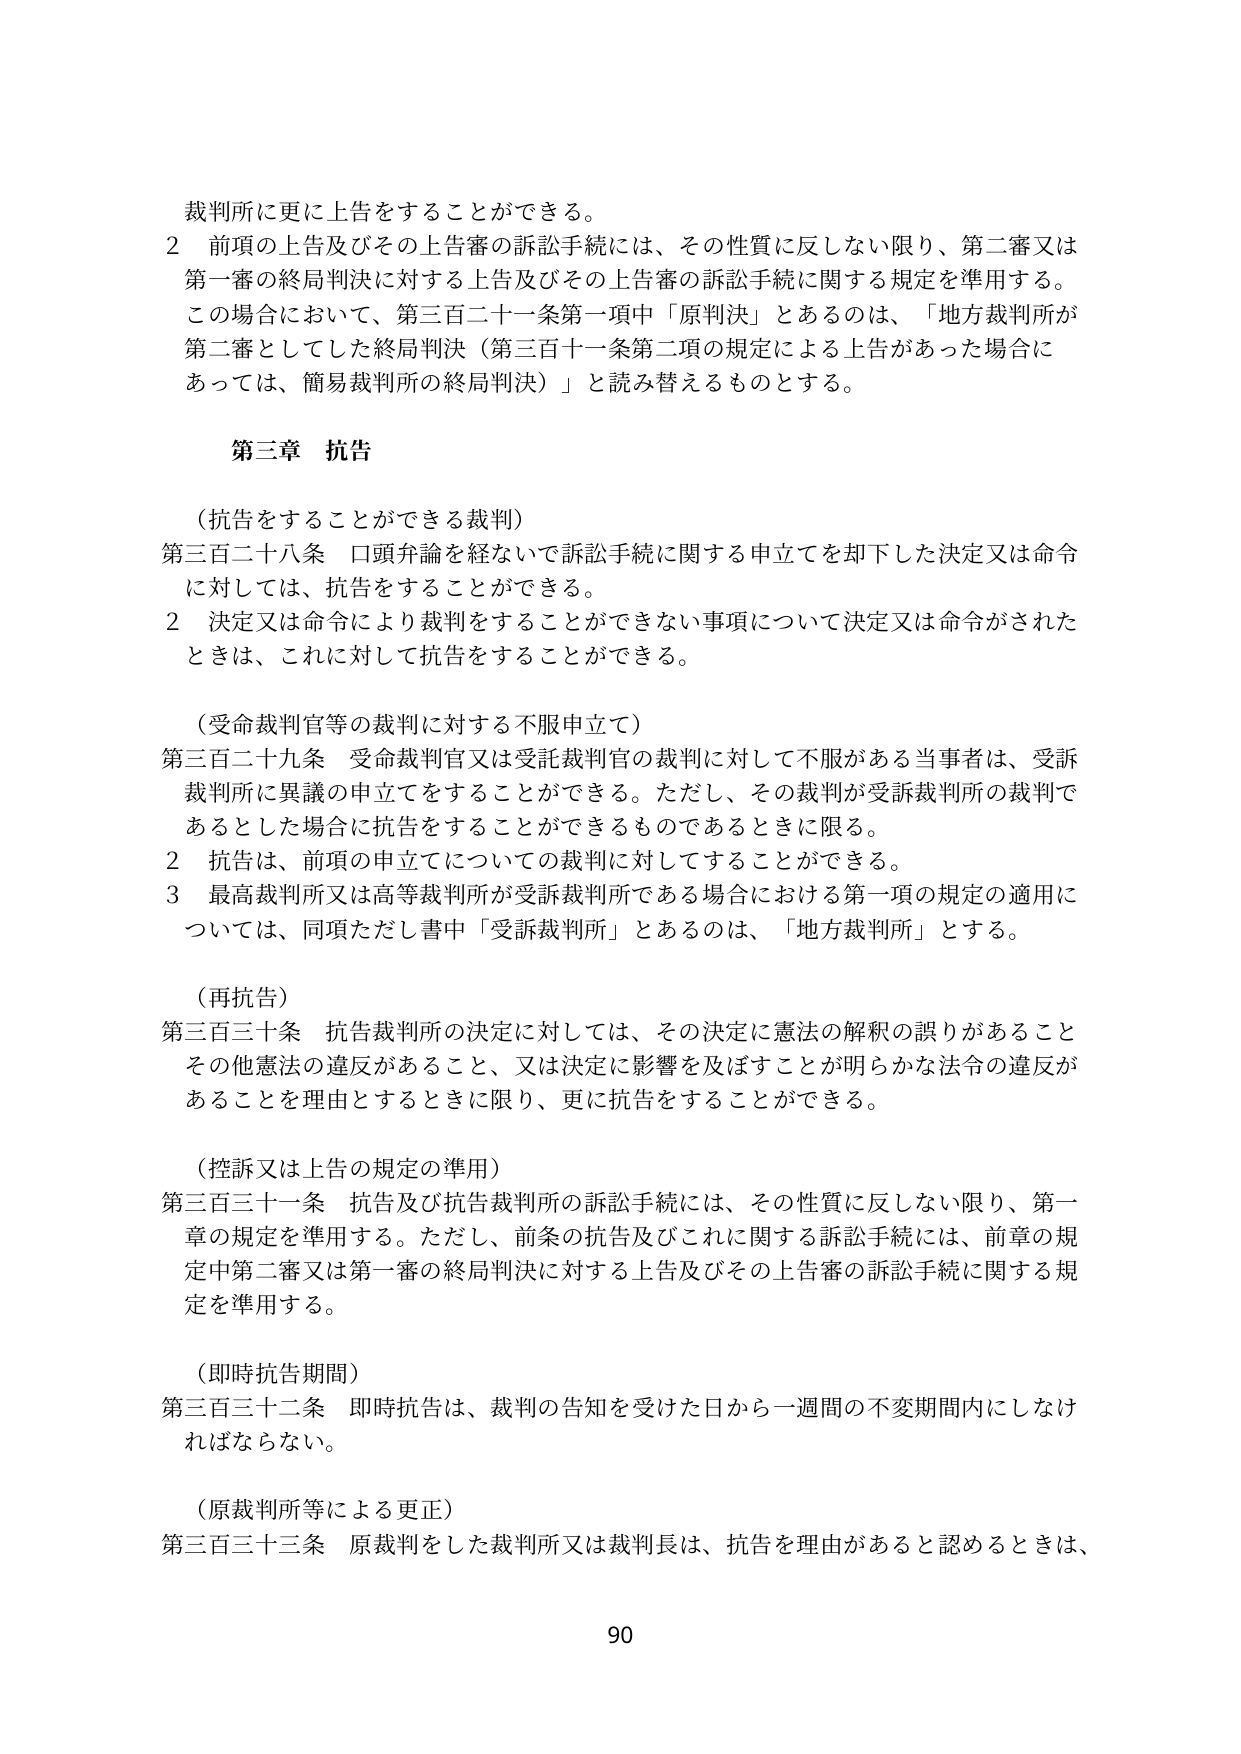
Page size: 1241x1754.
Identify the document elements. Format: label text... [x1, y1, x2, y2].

text 第三百二十八条 口頭弁論を経ないで訴訟手続に関する申立てを却下した決定又は命令に対しては、抗告をすることができる。 [161, 535, 1079, 604]
text （控訴又は上告の規定の準用） [184, 1150, 1079, 1184]
text ２ 決定又は命令により裁判をすることができない事項について決定又は命令がされたときは、これに対して抗告をすることができる。 [161, 604, 1079, 672]
text （原裁判所等による更正） [184, 1492, 1079, 1526]
text （即時抗告期間） [184, 1355, 1079, 1389]
text ２ 抗告は、前項の申立てについての裁判に対してすることができる。 [161, 843, 1079, 877]
text 第三百三十条 抗告裁判所の決定に対しては、その決定に憲法の解釈の誤りがあることその他憲法の違反があること、又は決定に影響を及ぼすことが明らかな法令の違反があることを理由とするときに限り、更に抗告をすることができる。 [161, 1014, 1079, 1116]
text （再抗告） [184, 979, 1079, 1014]
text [161, 194, 1079, 228]
text （抗告をすることができる裁判） [184, 501, 1079, 535]
text 第三百三十二条 即時抗告は、裁判の告知を受けた日から一週間の不変期間内にしなければならない。 [161, 1389, 1079, 1458]
text ２ 前項の上告及びその上告審の訴訟手続には、その性質に反しない限り、第二審又は第一審の終局判決に対する上告及びその上告審の訴訟手続に関する規定を準用する。この場合において、第三百二十一条第一項中「原判決」とあるのは、「地方裁判所が第二審としてした終局判決（第三百十一条第二項の規定による上告があった場合にあっては、簡易裁判所の終局判決）」と読み替えるものとする。 [161, 228, 1079, 399]
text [161, 1526, 1079, 1560]
text 第三章 抗告 [230, 433, 1079, 467]
text ３ 最高裁判所又は高等裁判所が受訴裁判所である場合における第一項の規定の適用については、同項ただし書中「受訴裁判所」とあるのは、「地方裁判所」とする。 [161, 877, 1079, 945]
text （受命裁判官等の裁判に対する不服申立て） [184, 706, 1079, 740]
text 第三百二十九条 受命裁判官又は受託裁判官の裁判に対して不服がある当事者は、受訴裁判所に異議の申立てをすることができる。ただし、その裁判が受訴裁判所の裁判であるとした場合に抗告をすることができるものであるときに限る。 [161, 740, 1079, 843]
text 第三百三十一条 抗告及び抗告裁判所の訴訟手続には、その性質に反しない限り、第一章の規定を準用する。ただし、前条の抗告及びこれに関する訴訟手続には、前章の規定中第二審又は第一審の終局判決に対する上告及びその上告審の訴訟手続に関する規定を準用する。 [161, 1184, 1079, 1321]
